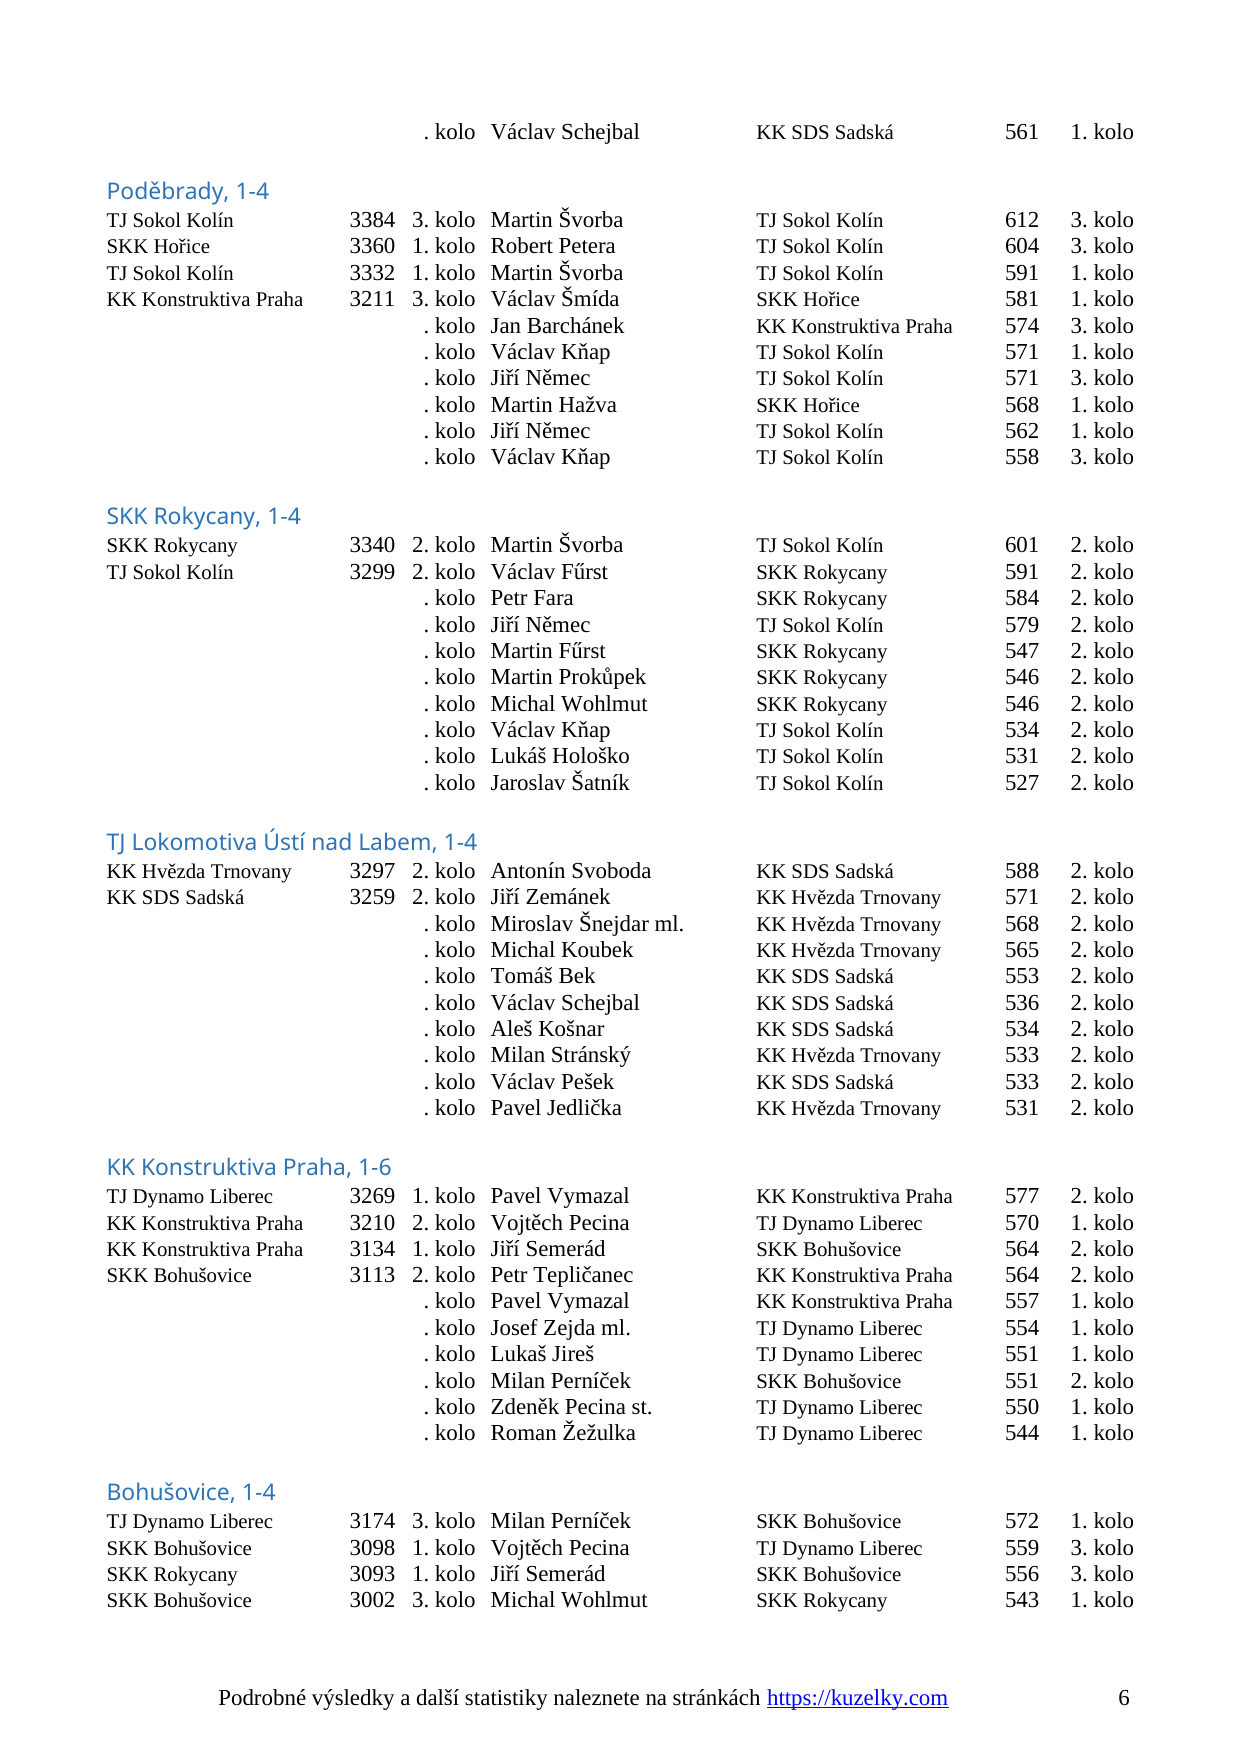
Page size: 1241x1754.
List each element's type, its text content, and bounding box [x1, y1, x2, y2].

text . kolo Jiří Němec TJ Sokol Kolín 579 2. kolo [106, 611, 1134, 637]
text SKK Bohušovice 3002 3. kolo Michal Wohlmut SKK Rokycany 543 1. kolo [106, 1587, 1134, 1613]
text . kolo Václav Schejbal KK SDS Sadská 561 1. kolo [106, 118, 1134, 144]
text . kolo Petr Fara SKK Rokycany 584 2. kolo [106, 584, 1134, 611]
text . kolo Jiří Němec TJ Sokol Kolín 571 3. kolo [106, 364, 1134, 391]
text . kolo Zdeněk Pecina st. TJ Dynamo Liberec 550 1. kolo [106, 1393, 1134, 1419]
text . kolo Martin Hažva SKK Hořice 568 1. kolo [106, 391, 1134, 417]
text TJ Sokol Kolín 3299 2. kolo Václav Fűrst SKK Rokycany 591 2. kolo [106, 558, 1134, 584]
text . kolo Michal Wohlmut SKK Rokycany 546 2. kolo [106, 690, 1134, 716]
text SKK Bohušovice 3098 1. kolo Vojtěch Pecina TJ Dynamo Liberec 559 3. kolo [106, 1534, 1134, 1560]
text . kolo Václav Kňap TJ Sokol Kolín 558 3. kolo [106, 443, 1134, 470]
text . kolo Pavel Vymazal KK Konstruktiva Praha 557 1. kolo [106, 1288, 1134, 1314]
text . kolo Milan Stránský KK Hvězda Trnovany 533 2. kolo [106, 1041, 1134, 1068]
text . kolo Jiří Němec TJ Sokol Kolín 562 1. kolo [106, 417, 1134, 443]
text KK SDS Sadská 3259 2. kolo Jiří Zemánek KK Hvězda Trnovany 571 2. kolo [106, 883, 1134, 909]
text . kolo Václav Schejbal KK SDS Sadská 536 2. kolo [106, 989, 1134, 1015]
text SKK Rokycany 3340 2. kolo Martin Švorba TJ Sokol Kolín 601 2. kolo [106, 532, 1134, 558]
text . kolo Michal Koubek KK Hvězda Trnovany 565 2. kolo [106, 936, 1134, 962]
text TJ Sokol Kolín 3332 1. kolo Martin Švorba TJ Sokol Kolín 591 1. kolo [106, 259, 1134, 285]
text . kolo Miroslav Šnejdar ml. KK Hvězda Trnovany 568 2. kolo [106, 909, 1134, 936]
text . kolo Václav Kňap TJ Sokol Kolín 534 2. kolo [106, 716, 1134, 742]
text . kolo Josef Zejda ml. TJ Dynamo Liberec 554 1. kolo [106, 1314, 1134, 1340]
text . kolo Aleš Košnar KK SDS Sadská 534 2. kolo [106, 1015, 1134, 1041]
text . kolo Pavel Jedlička KK Hvězda Trnovany 531 2. kolo [106, 1094, 1134, 1120]
text . kolo Tomáš Bek KK SDS Sadská 553 2. kolo [106, 962, 1134, 989]
text KK Konstruktiva Praha 3134 1. kolo Jiří Semerád SKK Bohušovice 564 2. kolo [106, 1235, 1134, 1261]
text . kolo Jan Barchánek KK Konstruktiva Praha 574 3. kolo [106, 312, 1134, 338]
text . kolo Václav Pešek KK SDS Sadská 533 2. kolo [106, 1068, 1134, 1094]
text . kolo Martin Prokůpek SKK Rokycany 546 2. kolo [106, 663, 1134, 690]
text . kolo Václav Kňap TJ Sokol Kolín 571 1. kolo [106, 338, 1134, 364]
text . kolo Jaroslav Šatník TJ Sokol Kolín 527 2. kolo [106, 769, 1134, 795]
text KK Hvězda Trnovany 3297 2. kolo Antonín Svoboda KK SDS Sadská 588 2. kolo [106, 857, 1134, 883]
text SKK Hořice 3360 1. kolo Robert Petera TJ Sokol Kolín 604 3. kolo [106, 233, 1134, 259]
subtitle Poděbrady, 1-4 [106, 175, 1134, 206]
text . kolo Martin Fűrst SKK Rokycany 547 2. kolo [106, 637, 1134, 663]
text KK Konstruktiva Praha 3210 2. kolo Vojtěch Pecina TJ Dynamo Liberec 570 1. kolo [106, 1208, 1134, 1235]
text . kolo Roman Žežulka TJ Dynamo Liberec 544 1. kolo [106, 1419, 1134, 1446]
text SKK Rokycany 3093 1. kolo Jiří Semerád SKK Bohušovice 556 3. kolo [106, 1560, 1134, 1587]
text TJ Sokol Kolín 3384 3. kolo Martin Švorba TJ Sokol Kolín 612 3. kolo [106, 206, 1134, 233]
text TJ Dynamo Liberec 3174 3. kolo Milan Perníček SKK Bohušovice 572 1. kolo [106, 1507, 1134, 1534]
subtitle KK Konstruktiva Praha, 1-6 [106, 1151, 1134, 1182]
text . kolo Lukaš Jireš TJ Dynamo Liberec 551 1. kolo [106, 1340, 1134, 1367]
text KK Konstruktiva Praha 3211 3. kolo Václav Šmída SKK Hořice 581 1. kolo [106, 285, 1134, 312]
subtitle SKK Rokycany, 1-4 [106, 500, 1134, 532]
text SKK Bohušovice 3113 2. kolo Petr Tepličanec KK Konstruktiva Praha 564 2. kolo [106, 1261, 1134, 1288]
text . kolo Lukáš Hološko TJ Sokol Kolín 531 2. kolo [106, 742, 1134, 769]
text TJ Dynamo Liberec 3269 1. kolo Pavel Vymazal KK Konstruktiva Praha 577 2. kolo [106, 1182, 1134, 1208]
subtitle TJ Lokomotiva Ústí nad Labem, 1-4 [106, 826, 1134, 857]
subtitle Bohušovice, 1-4 [106, 1476, 1134, 1507]
text . kolo Milan Perníček SKK Bohušovice 551 2. kolo [106, 1367, 1134, 1393]
